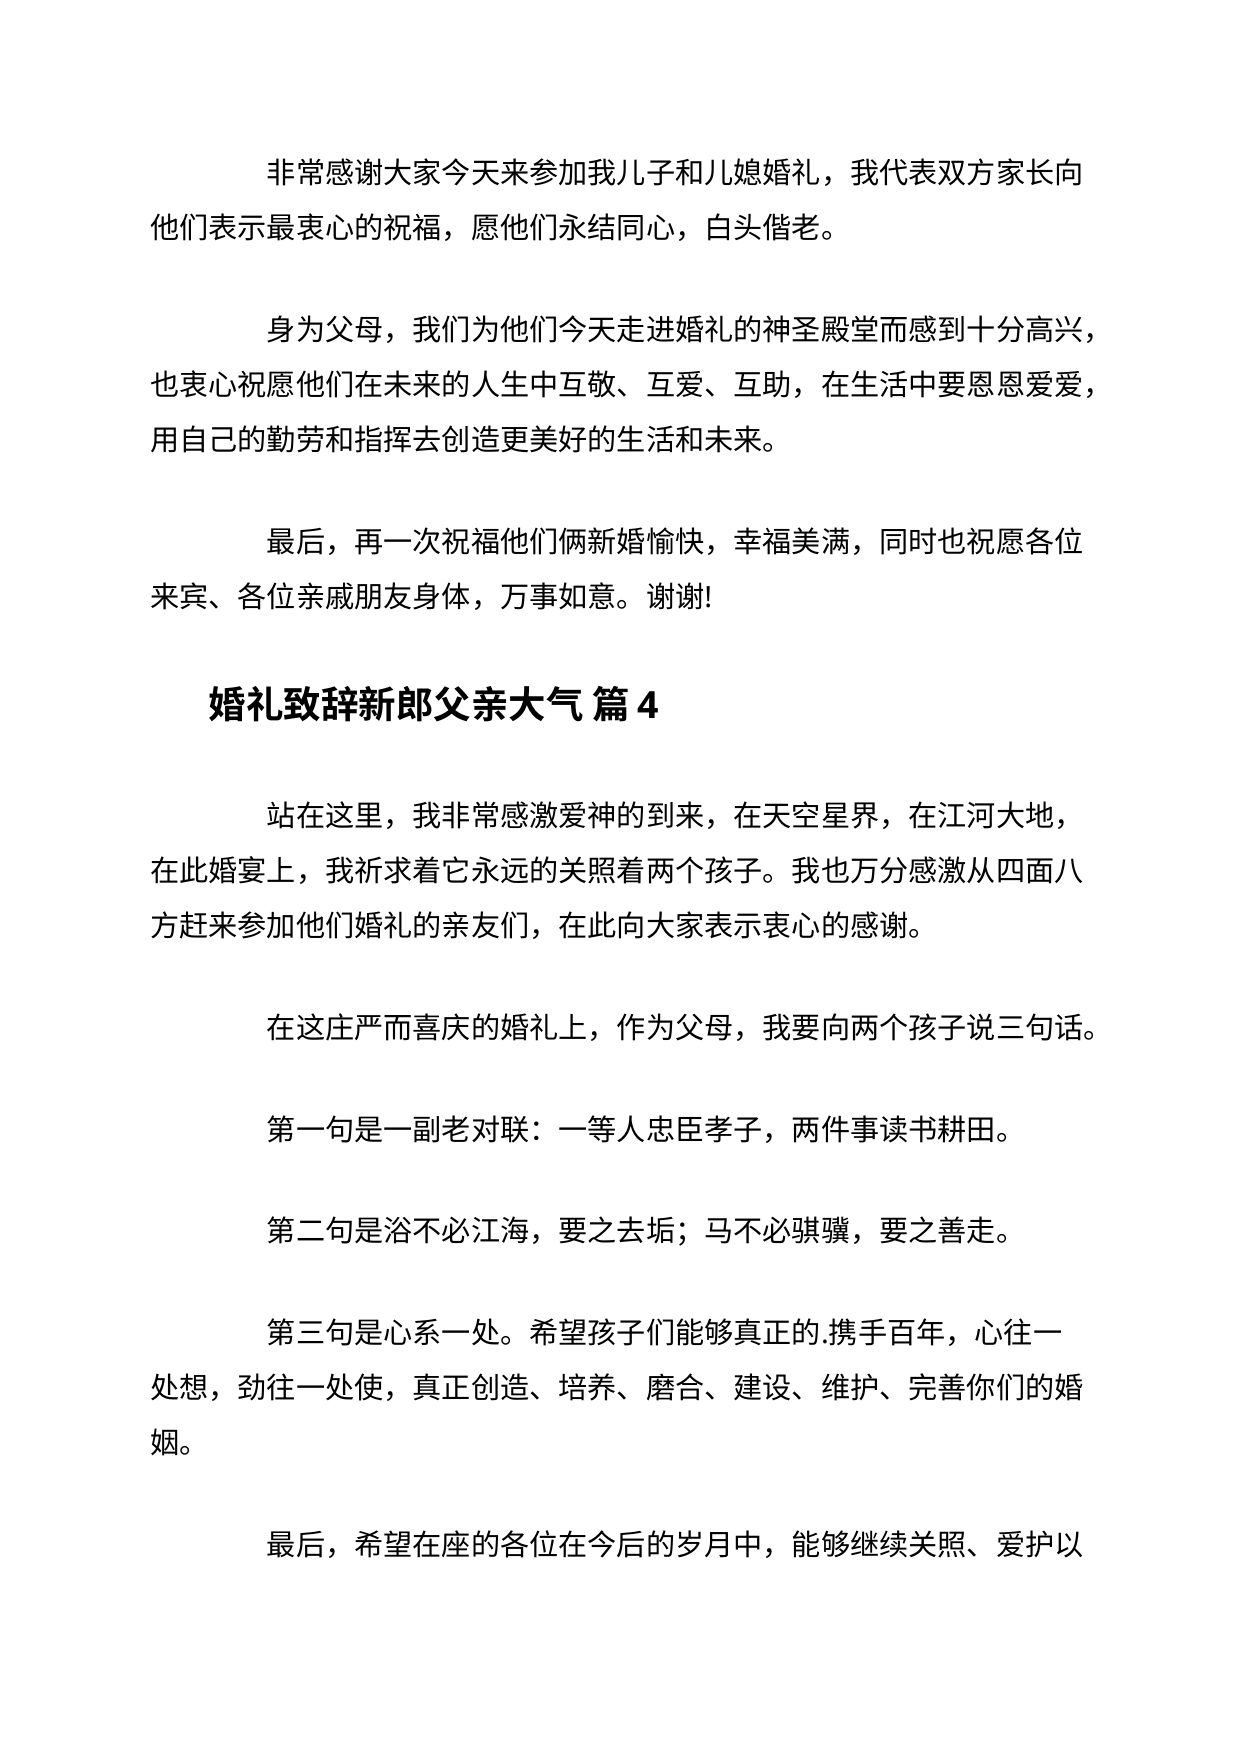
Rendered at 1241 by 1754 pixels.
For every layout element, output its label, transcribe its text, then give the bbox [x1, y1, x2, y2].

text 站在这里，我非常感激爱神的到来，在天空星界，在江河大地，在此婚宴上，我祈求着它永远的关照着两个孩子。我也万分感激从四面八方赶来参加他们婚礼的亲友们，在此向大家表示衷心的感谢。 [150, 793, 1090, 945]
text 最后，再一次祝福他们俩新婚愉快，幸福美满，同时也祝愿各位来宾、各位亲戚朋友身体，万事如意。谢谢! [150, 518, 1090, 616]
text 在这庄严而喜庆的婚礼上，作为父母，我要向两个孩子说三句话。 [150, 1004, 1090, 1047]
text 身为父母，我们为他们今天走进婚礼的神圣殿堂而感到十分高兴，也衷心祝愿他们在未来的人生中互敬、互爱、互助，在生活中要恩恩爱爱，用自己的勤劳和指挥去创造更美好的生活和未来。 [150, 307, 1090, 459]
text 非常感谢大家今天来参加我儿子和儿媳婚礼，我代表双方家长向他们表示最衷心的祝福，愿他们永结同心，白头偕老。 [150, 150, 1090, 247]
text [150, 1521, 1090, 1563]
text 第一句是一副老对联：一等人忠臣孝子，两件事读书耕田。 [150, 1106, 1090, 1148]
text 婚礼致辞新郎父亲大气 篇4 [150, 675, 1090, 729]
text 第三句是心系一处。希望孩子们能够真正的.携手百年，心往一处想，劲往一处使，真正创造、培养、磨合、建设、维护、完善你们的婚姻。 [150, 1309, 1090, 1462]
text 第二句是浴不必江海，要之去垢；马不必骐骥，要之善走。 [150, 1208, 1090, 1250]
